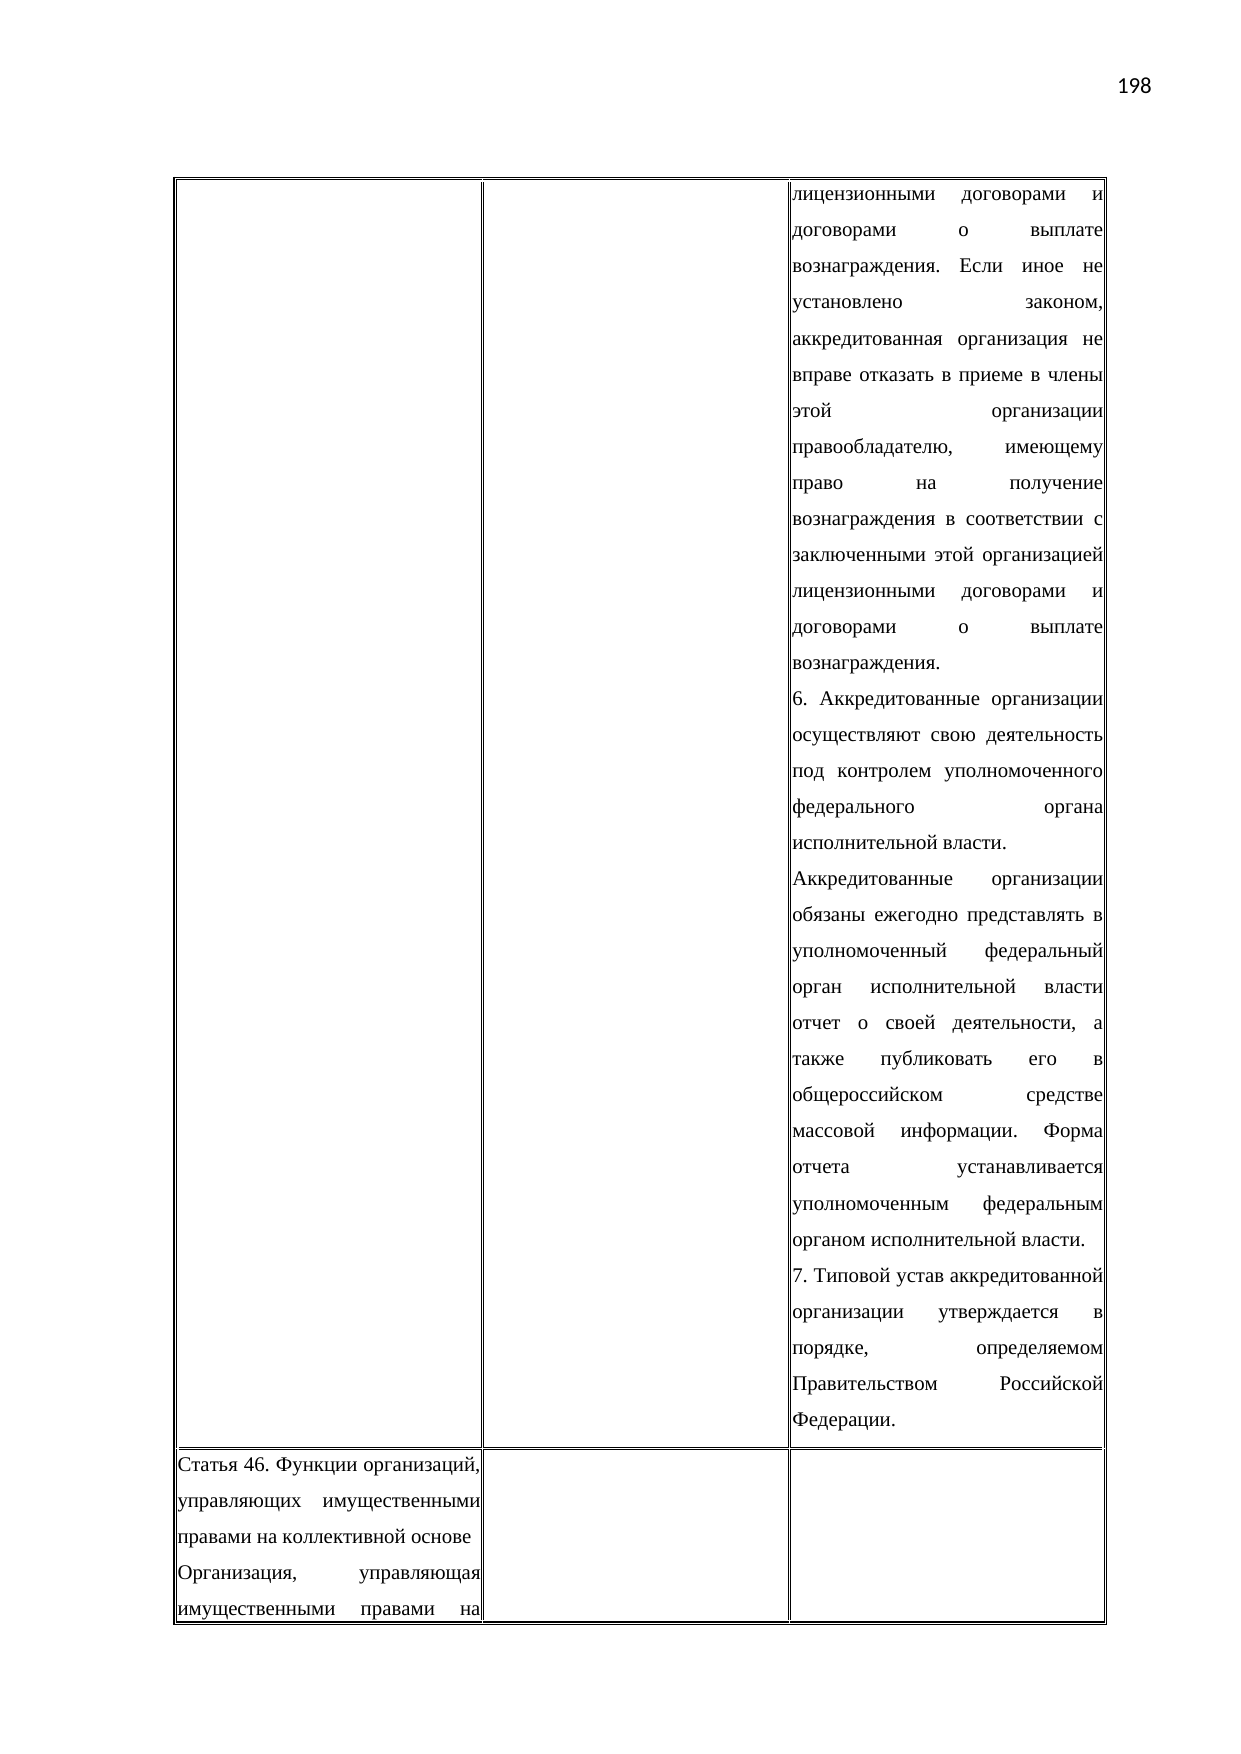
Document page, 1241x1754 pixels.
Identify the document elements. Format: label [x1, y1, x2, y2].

table_cell [790, 1447, 1105, 1621]
table_cell [483, 1450, 790, 1621]
table_cell [175, 1447, 483, 1621]
table_cell [483, 180, 790, 1447]
table_cell [790, 180, 1104, 1447]
table_cell [177, 180, 483, 1447]
